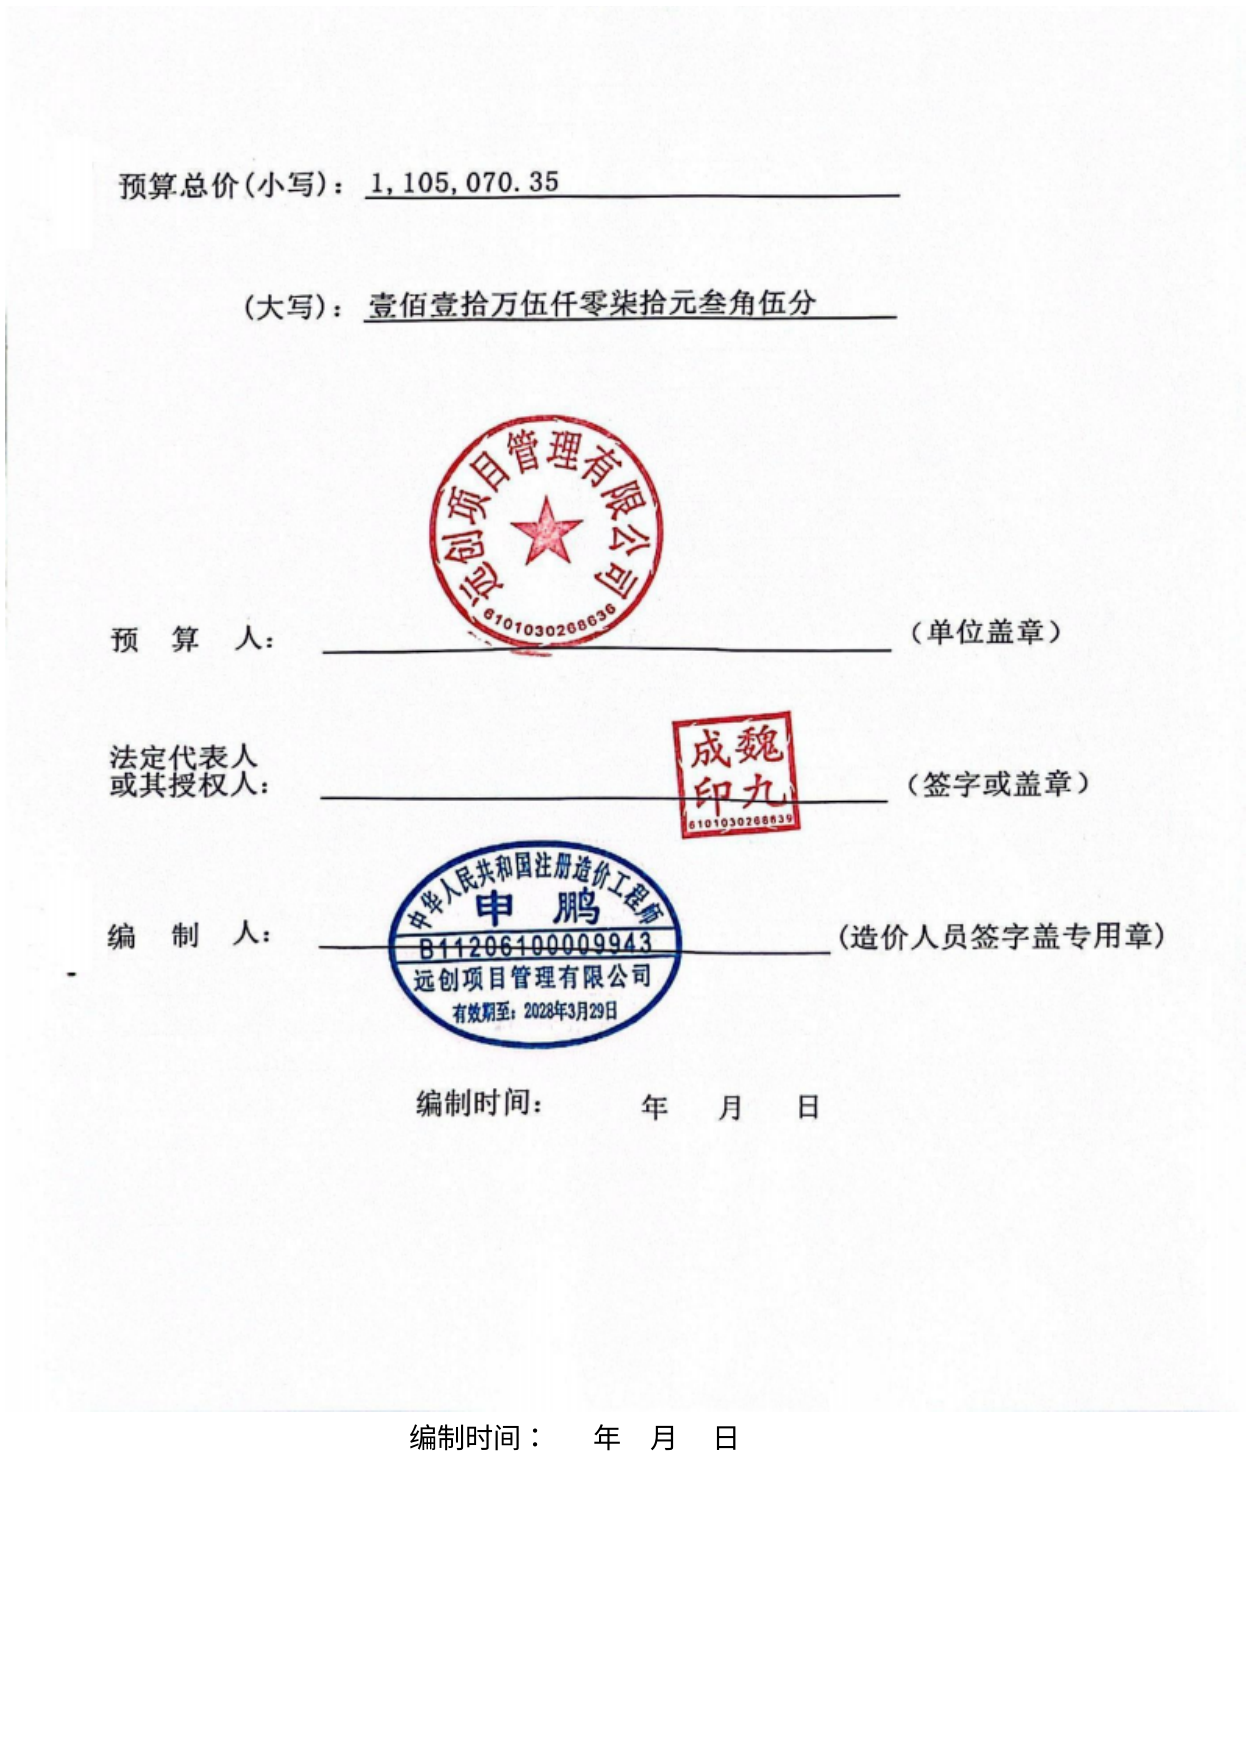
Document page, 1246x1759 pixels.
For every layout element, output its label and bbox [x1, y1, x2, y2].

picture [5, 6, 1246, 1412]
